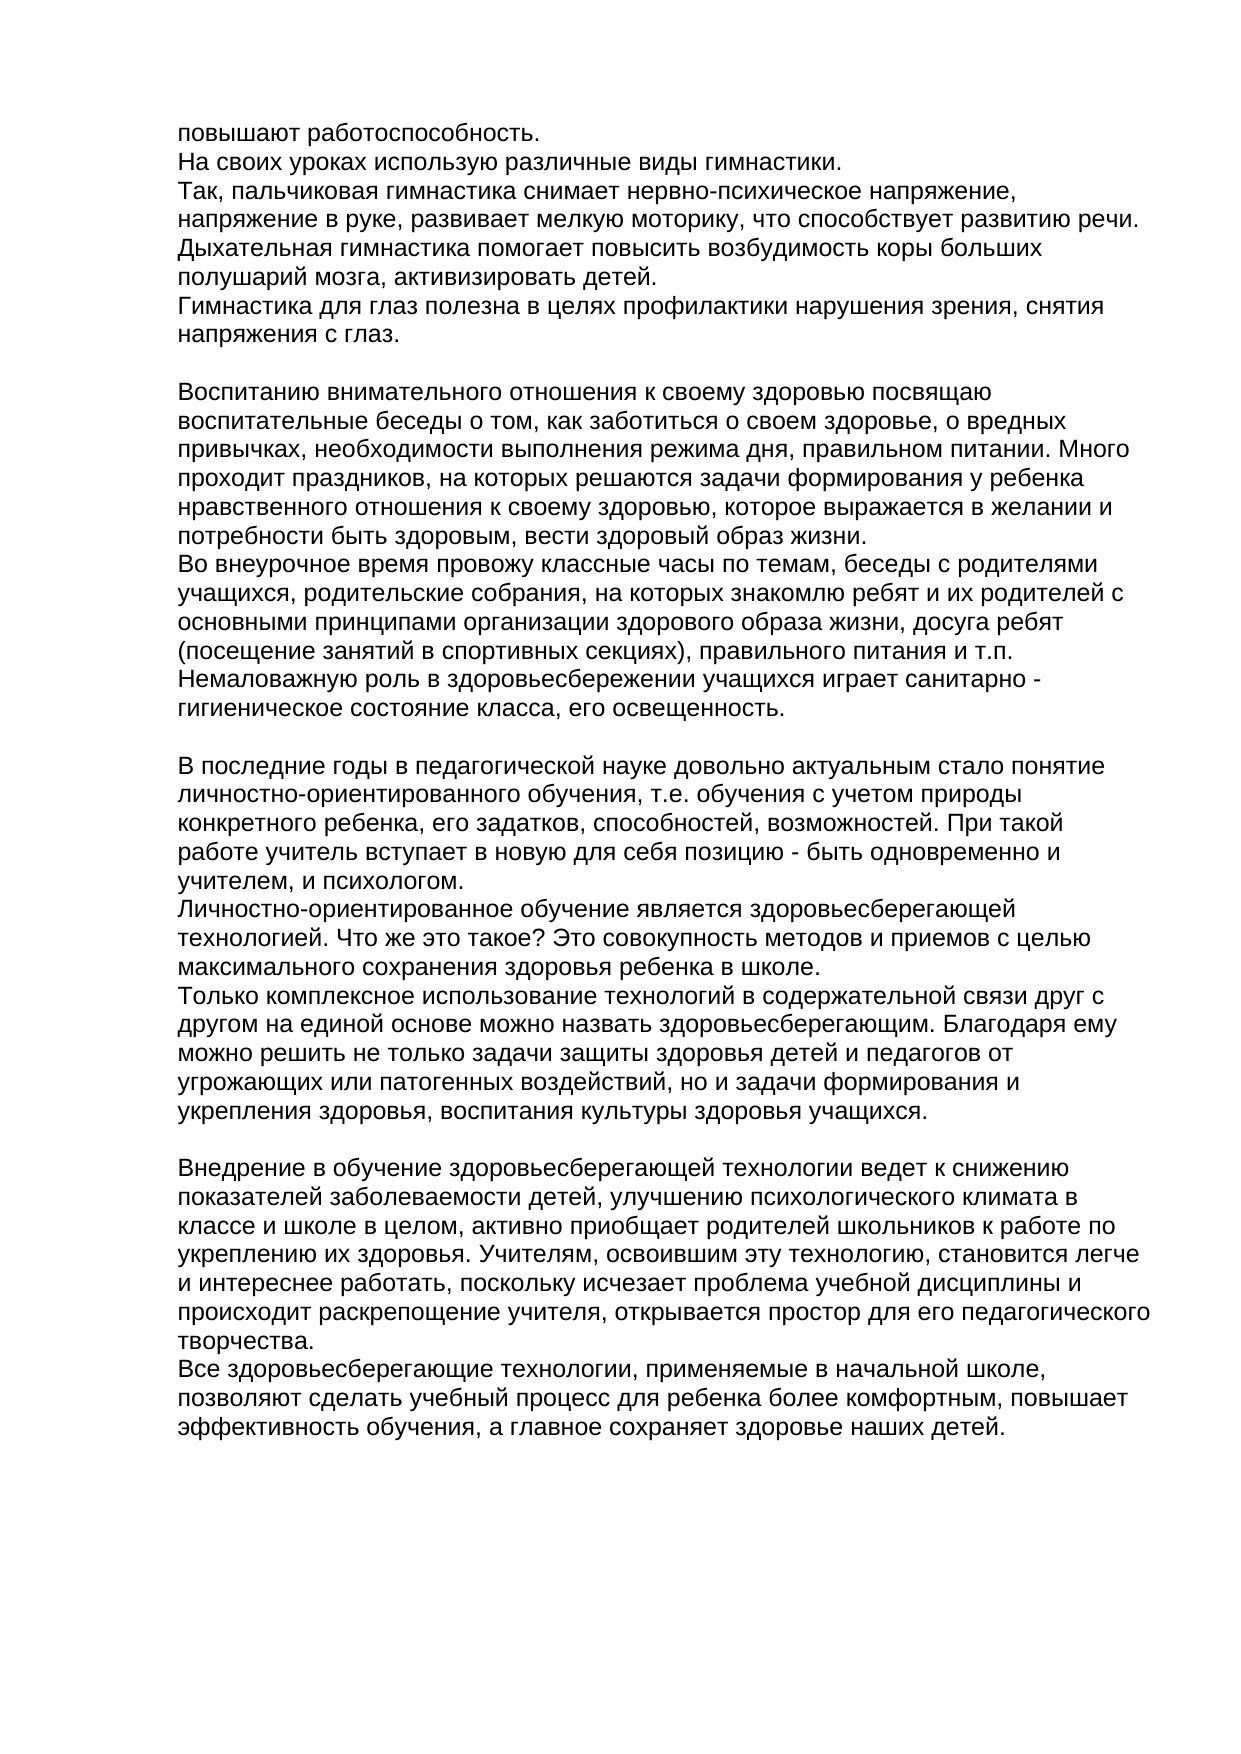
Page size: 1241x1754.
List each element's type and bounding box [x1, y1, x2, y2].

text [177, 118, 1152, 1584]
